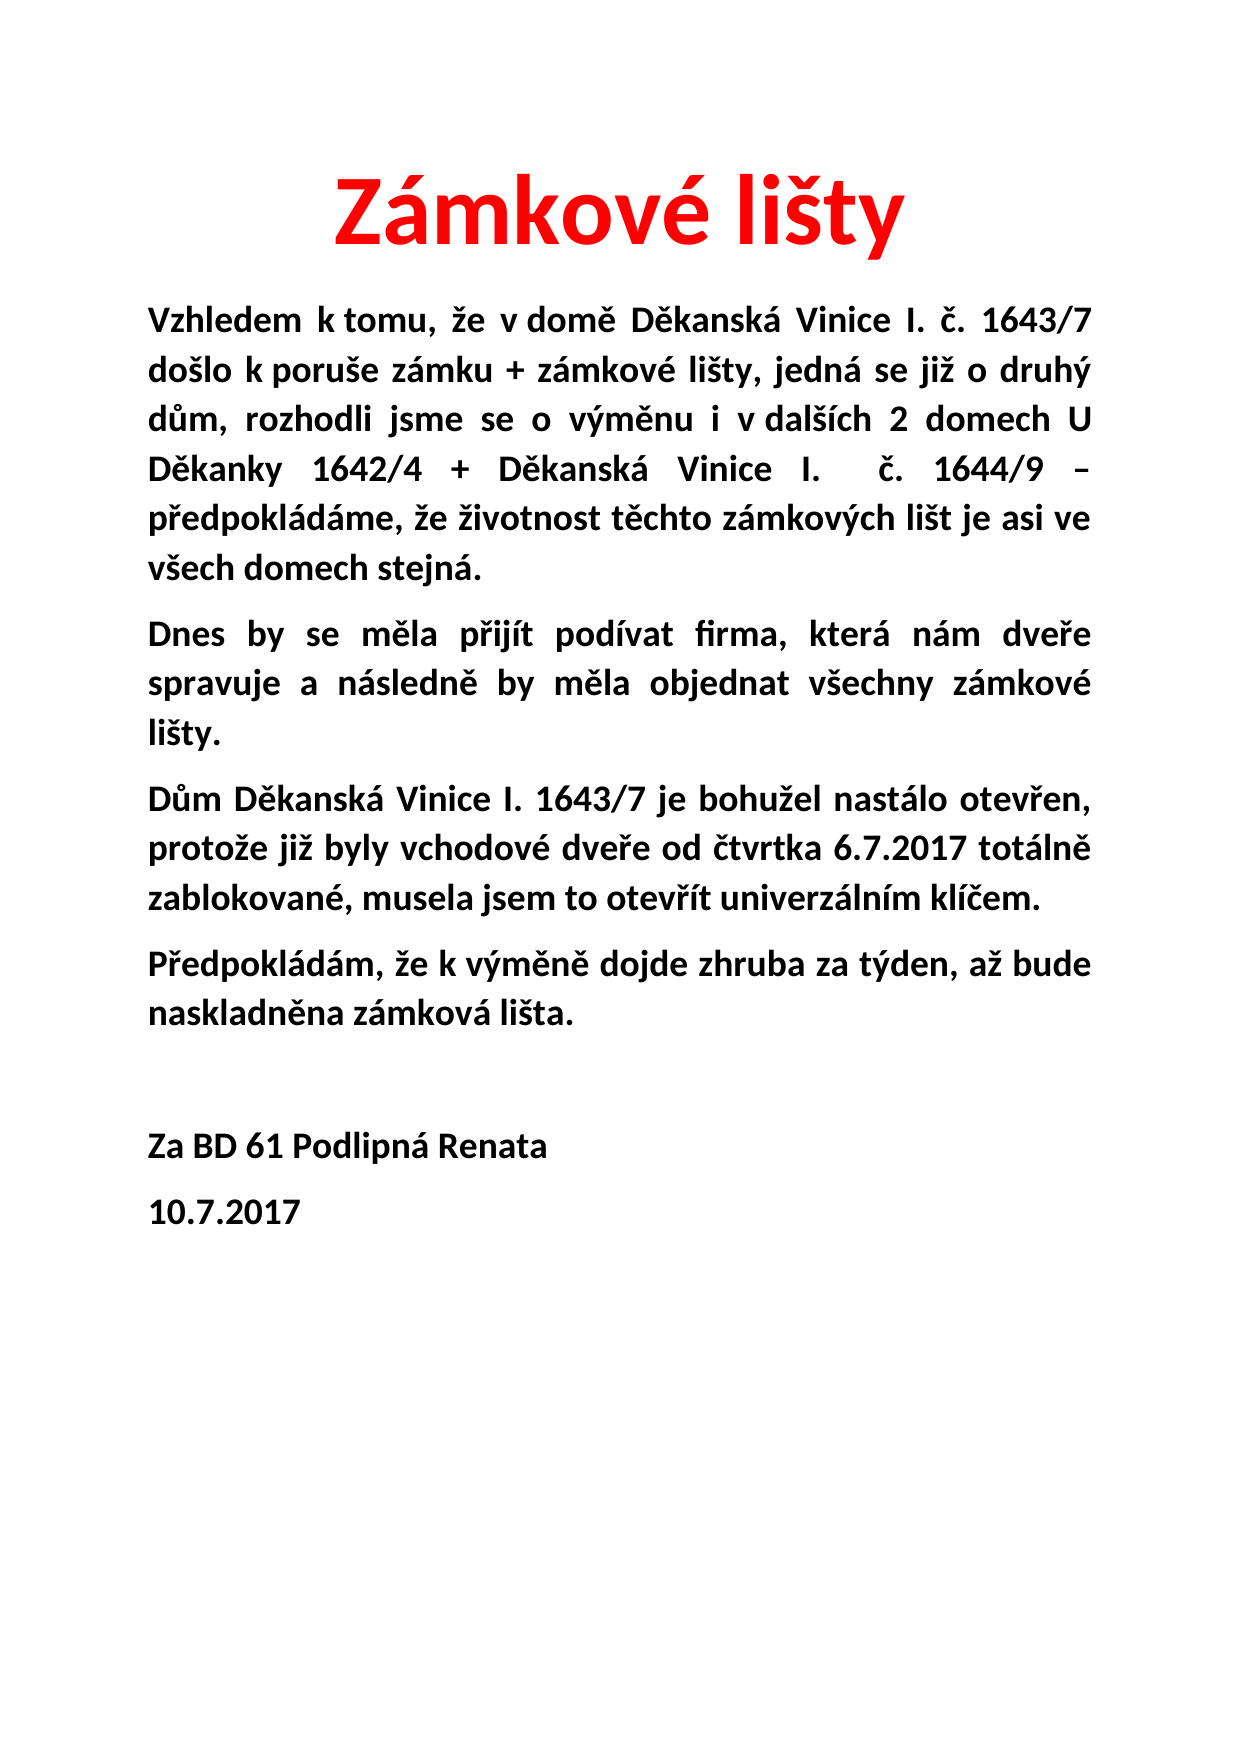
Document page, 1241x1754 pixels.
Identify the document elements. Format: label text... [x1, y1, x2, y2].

text 10.7.2017 [148, 1188, 1093, 1233]
text Dům Děkanská Vinice I. 1643/7 je bohužel nastálo otevřen, protože již byly vchodové dveře od čtvrtka 6.7.2017 totálně zablokované, musela jsem to otevřít univerzálním klíčem. [148, 775, 1093, 919]
text Dnes by se měla přijít podívat firma, která nám dveře spravuje a následně by měla objednat všechny zámkové lišty. [148, 609, 1093, 754]
text Předpokládám, že k výměně dojde zhruba za týden, až bude naskladněna zámková lišta. [148, 940, 1093, 1035]
text Vzhledem k tomu, že v domě Děkanská Vinice I. č. 1643/7 došlo k poruše zámku + zámkové lišty, jedná se již o druhý dům, rozhodli jsme se o výměnu i v dalších 2 domech U Děkanky 1642/4 + Děkanská Vinice I. č. 1644/9 – předpokládáme, že životnost těchto zámkových lišt je asi ve všech domech stejná. [148, 296, 1093, 589]
text Za BD 61 Podlipná Renata [148, 1122, 1093, 1167]
text Zámkové lišty [148, 148, 1093, 270]
